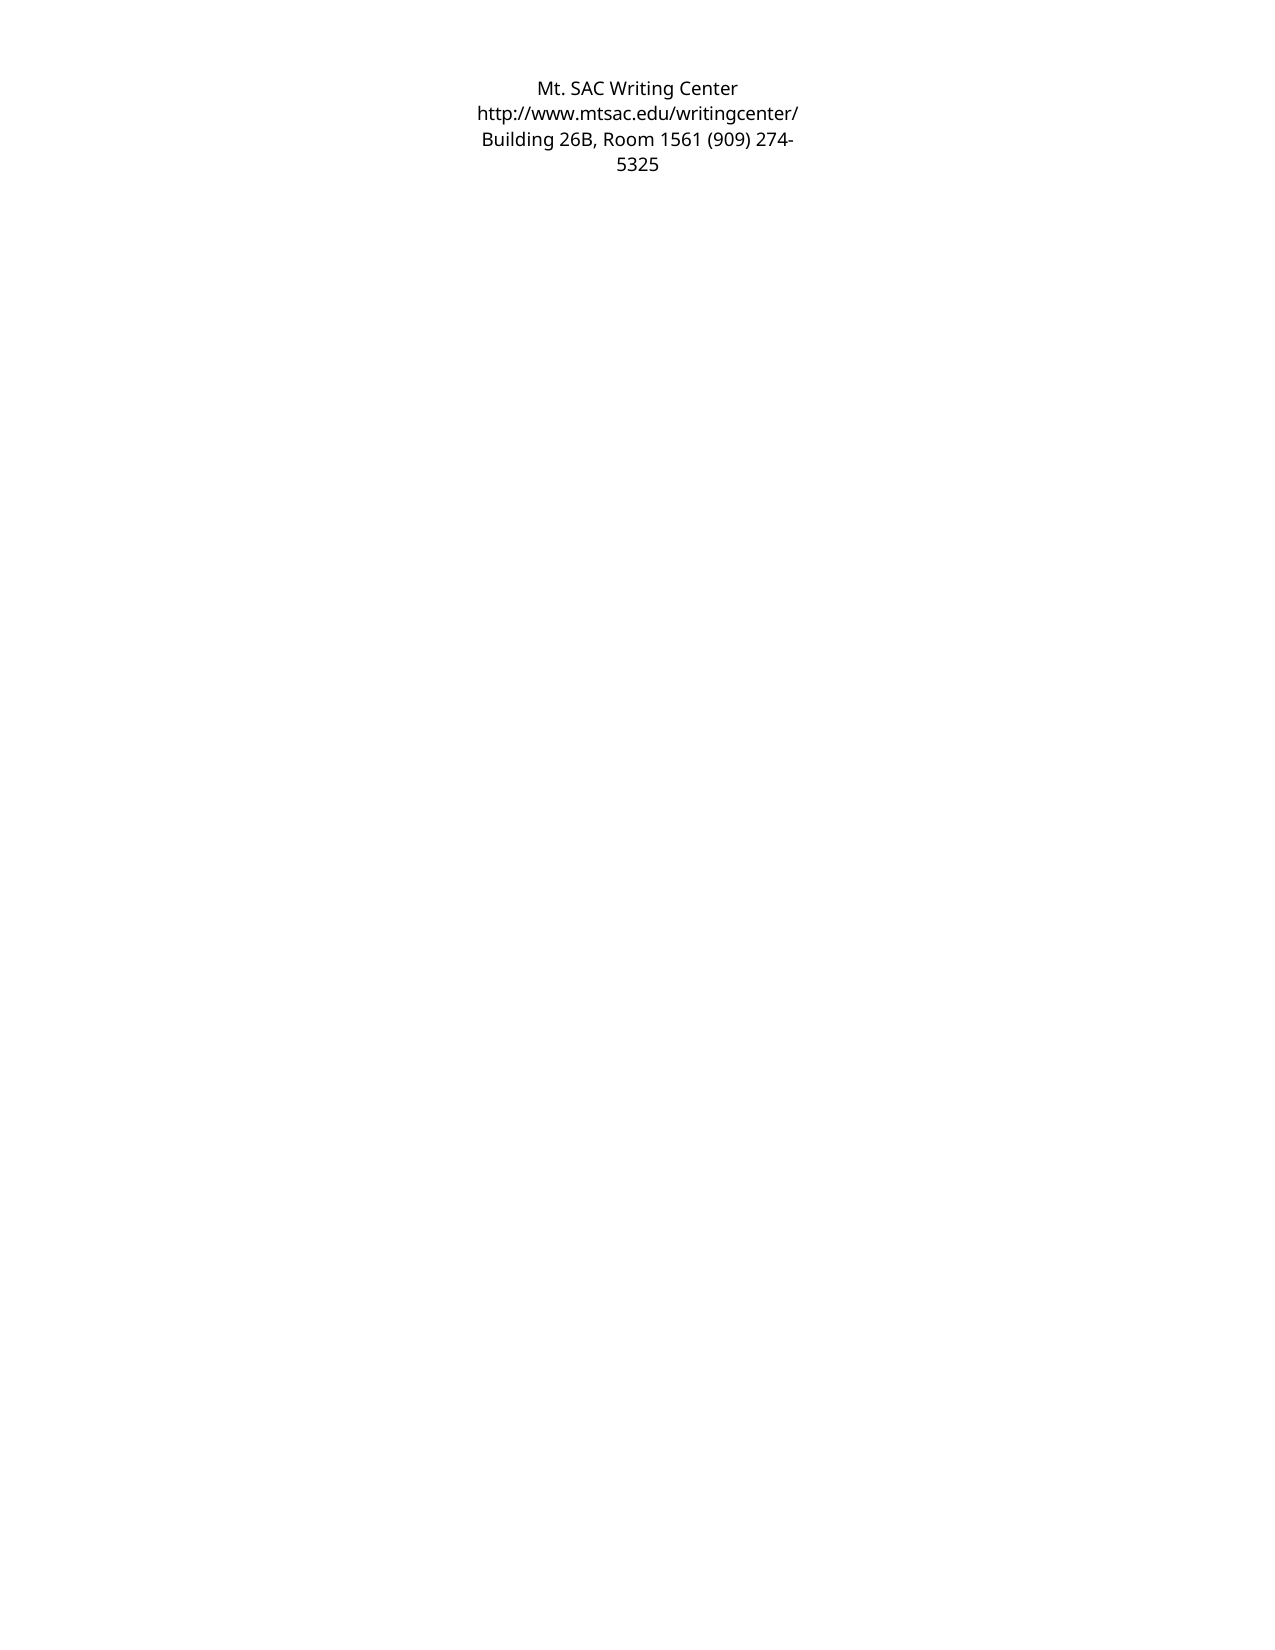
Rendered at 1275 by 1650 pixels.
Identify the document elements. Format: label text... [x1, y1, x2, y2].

text Mt. SAC Writing Center http://www.mtsac.edu/writingcenter/ Building 26B, Room 1561 (909) 274-5325 [468, 75, 807, 177]
